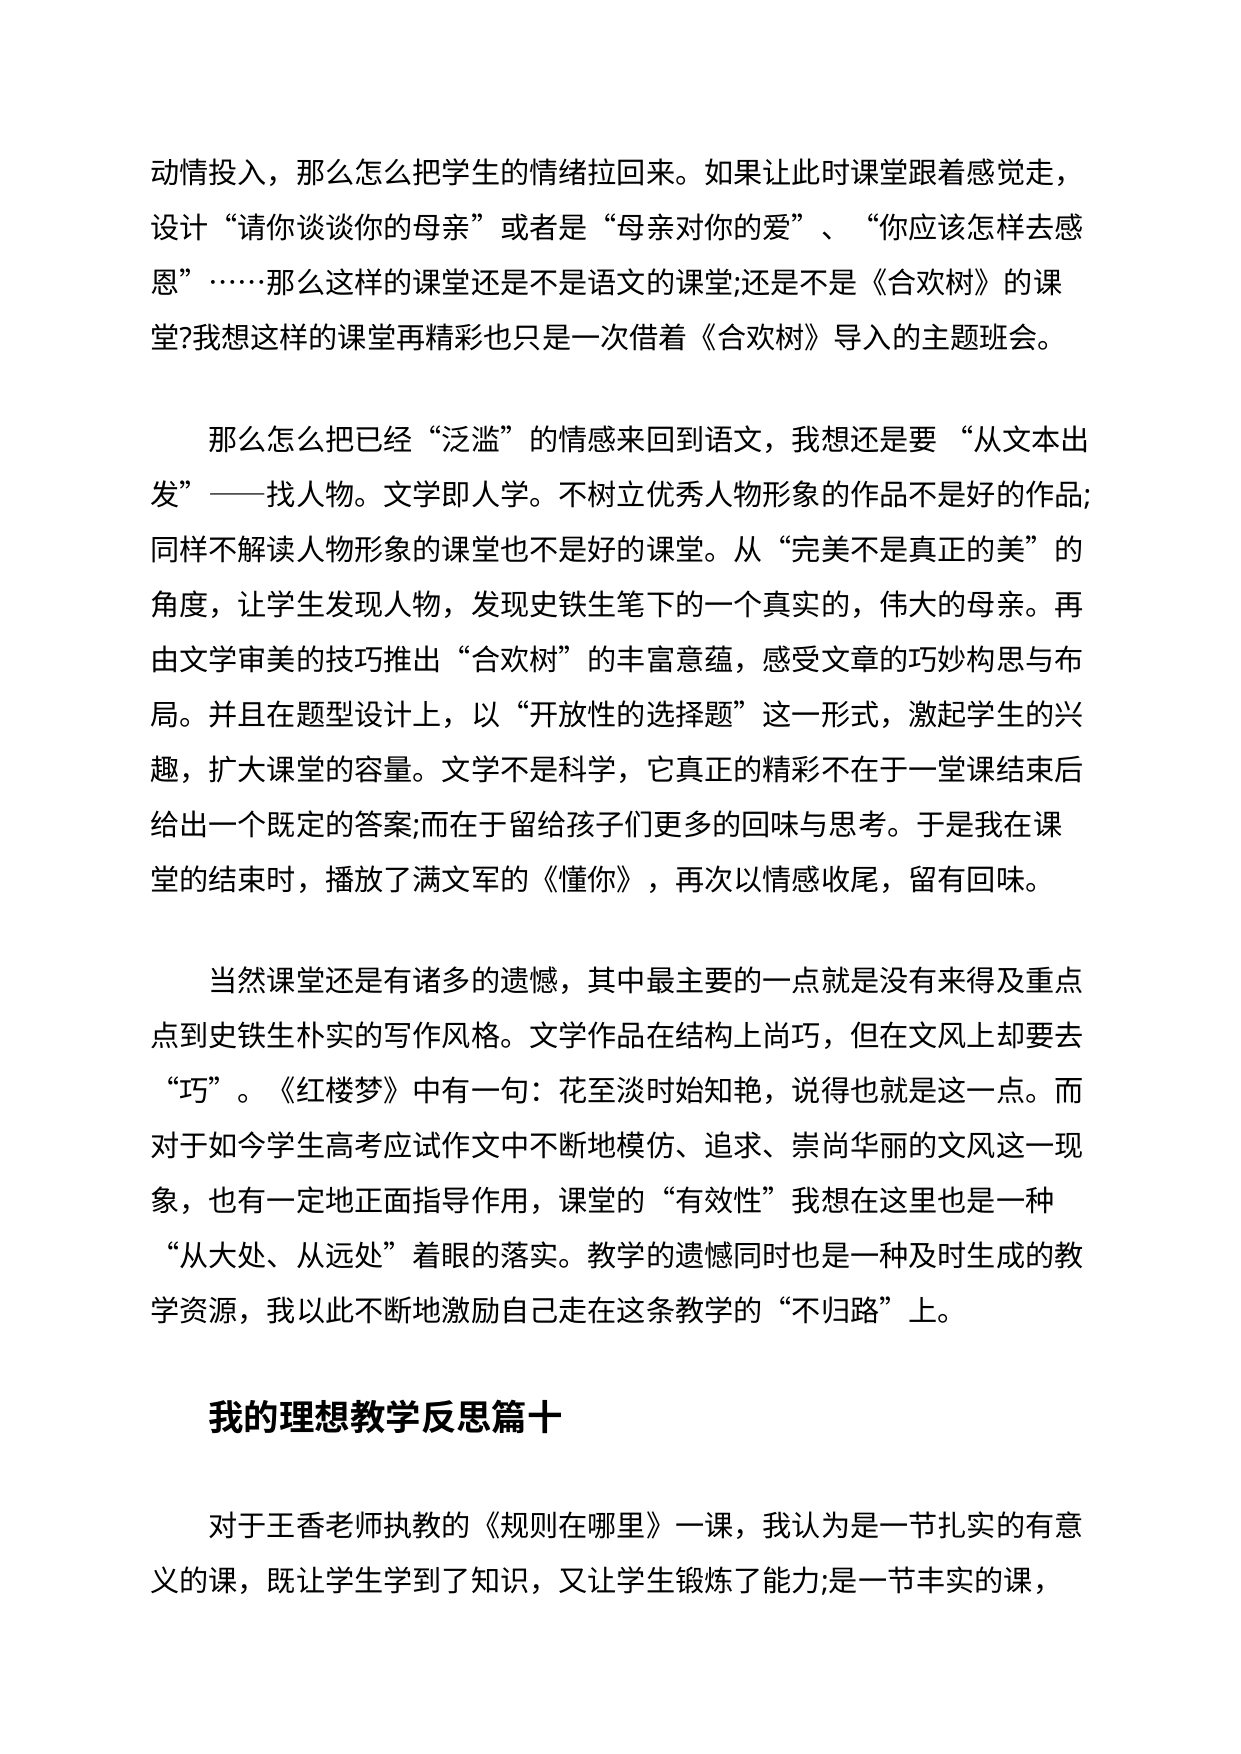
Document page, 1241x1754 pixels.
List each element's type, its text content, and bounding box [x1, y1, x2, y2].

text 当然课堂还是有诸多的遗憾，其中最主要的一点就是没有来得及重点点到史铁生朴实的写作风格。文学作品在结构上尚巧，但在文风上却要去“巧”。《红楼梦》中有一句：花至淡时始知艳，说得也就是这一点。而对于如今学生高考应试作文中不断地模仿、追求、崇尚华丽的文风这一现象，也有一定地正面指导作用，课堂的“有效性”我想在这里也是一种“从大处、从远处”着眼的落实。教学的遗憾同时也是一种及时生成的教学资源，我以此不断地激励自己走在这条教学的“不归路”上。 [150, 958, 1090, 1329]
text 那么怎么把已经“泛滥”的情感来回到语文，我想还是要 “从文本出发”——找人物。文学即人学。不树立优秀人物形象的作品不是好的作品;同样不解读人物形象的课堂也不是好的课堂。从“完美不是真正的美”的角度，让学生发现人物，发现史铁生笔下的一个真实的，伟大的母亲。再由文学审美的技巧推出“合欢树”的丰富意蕴，感受文章的巧妙构思与布局。并且在题型设计上，以“开放性的选择题”这一形式，激起学生的兴趣，扩大课堂的容量。文学不是科学，它真正的精彩不在于一堂课结束后给出一个既定的答案;而在于留给孩子们更多的回味与思考。于是我在课堂的结束时，播放了满文军的《懂你》，再次以情感收尾，留有回味。 [150, 417, 1090, 898]
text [150, 1502, 1090, 1600]
text 我的理想教学反思篇十 [150, 1389, 1090, 1440]
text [150, 150, 1090, 357]
